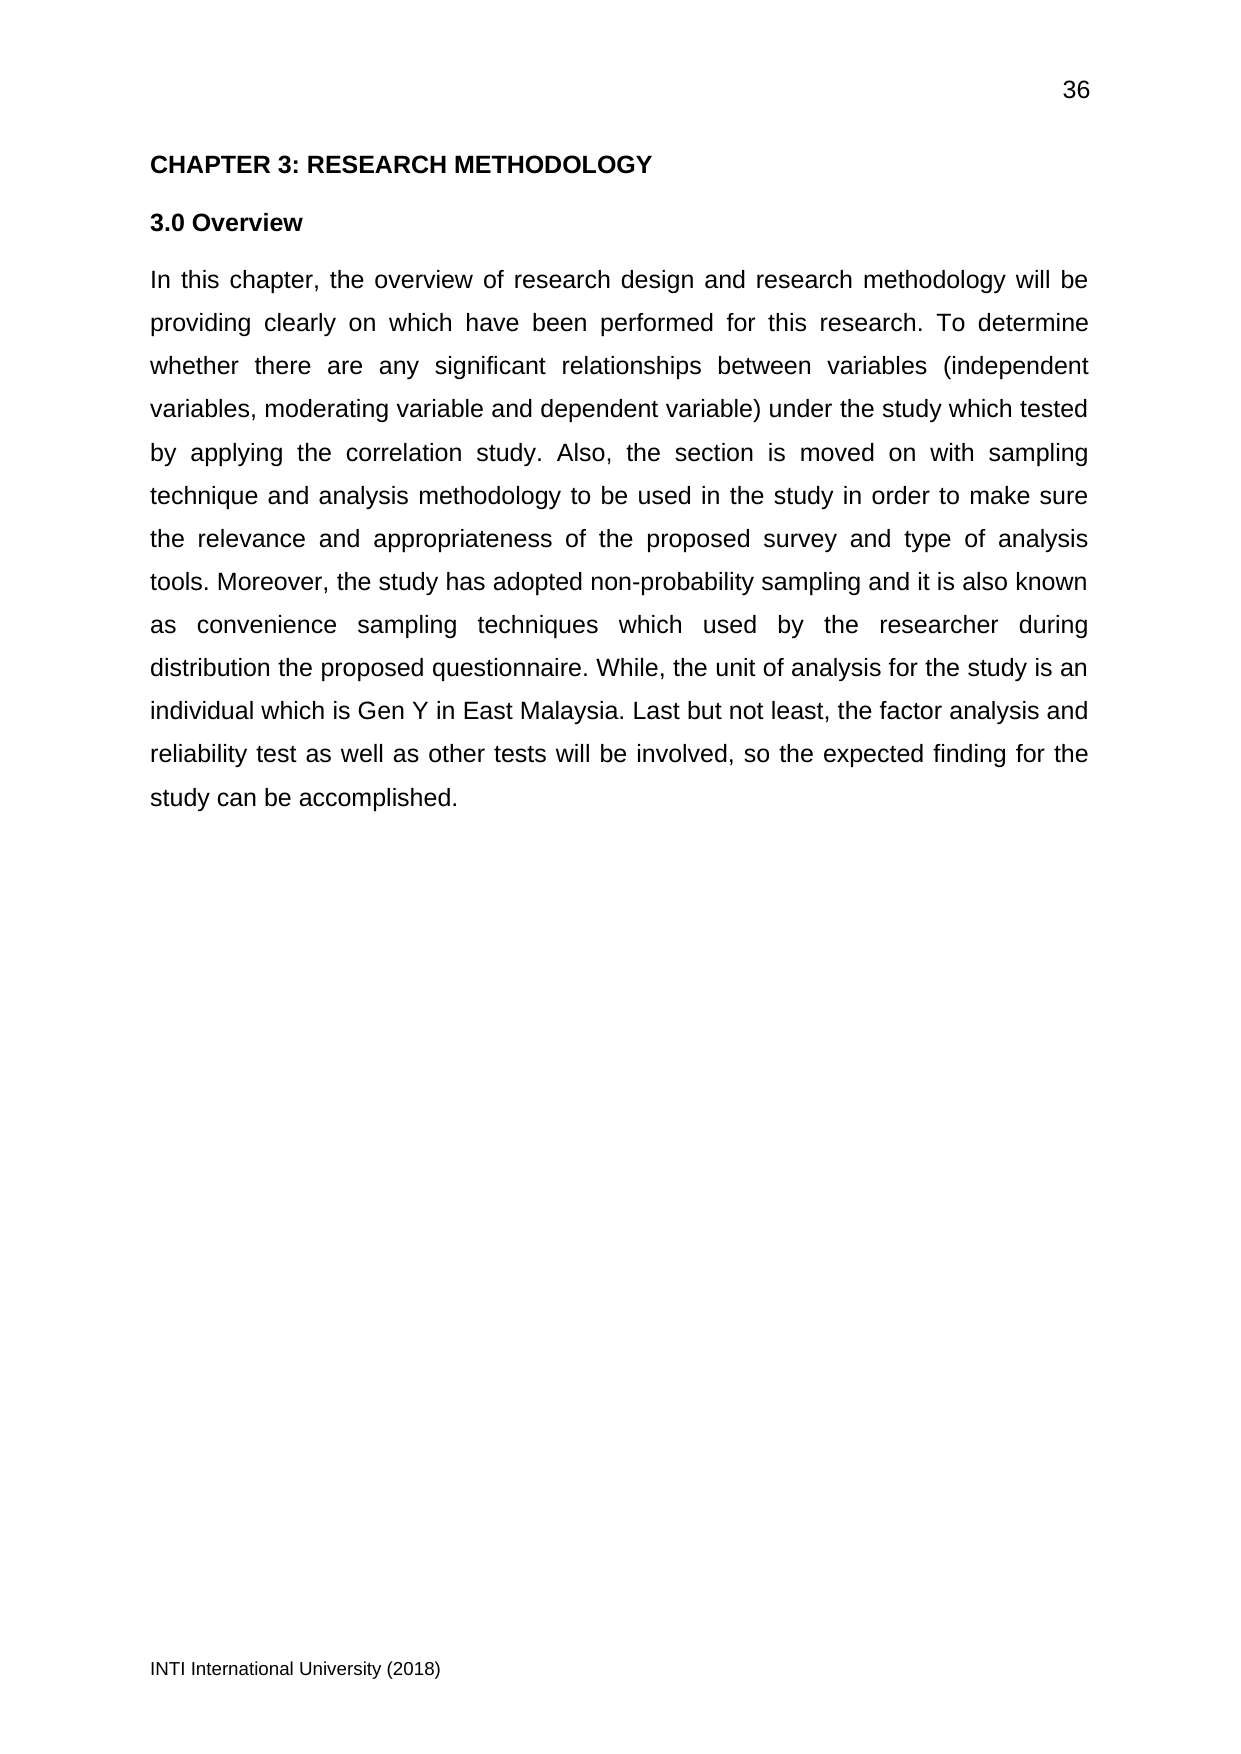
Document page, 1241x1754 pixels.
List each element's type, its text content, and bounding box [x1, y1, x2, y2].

subtitle Chapter 3: Research Methodology [150, 150, 1090, 179]
subtitle 3.0 Overview [150, 207, 1090, 236]
text In this chapter, the overview of research design and research methodology will be providing clearly on which have been performed for this research. To determine whether there are any significant relationships between variables (independent variables, moderating variable and dependent variable) under the study which tested by applying the correlation study. Also, the section is moved on with sampling technique and analysis methodology to be used in the study in order to make sure the relevance and appropriateness of the proposed survey and type of analysis tools. Moreover, the study has adopted non-probability sampling and it is also known as convenience sampling techniques which used by the researcher during distribution the proposed questionnaire. While, the unit of analysis for the study is an individual which is Gen Y in East Malaysia. Last but not least, the factor analysis and reliability test as well as other tests will be involved, so the expected finding for the study can be accomplished. [150, 265, 1090, 811]
